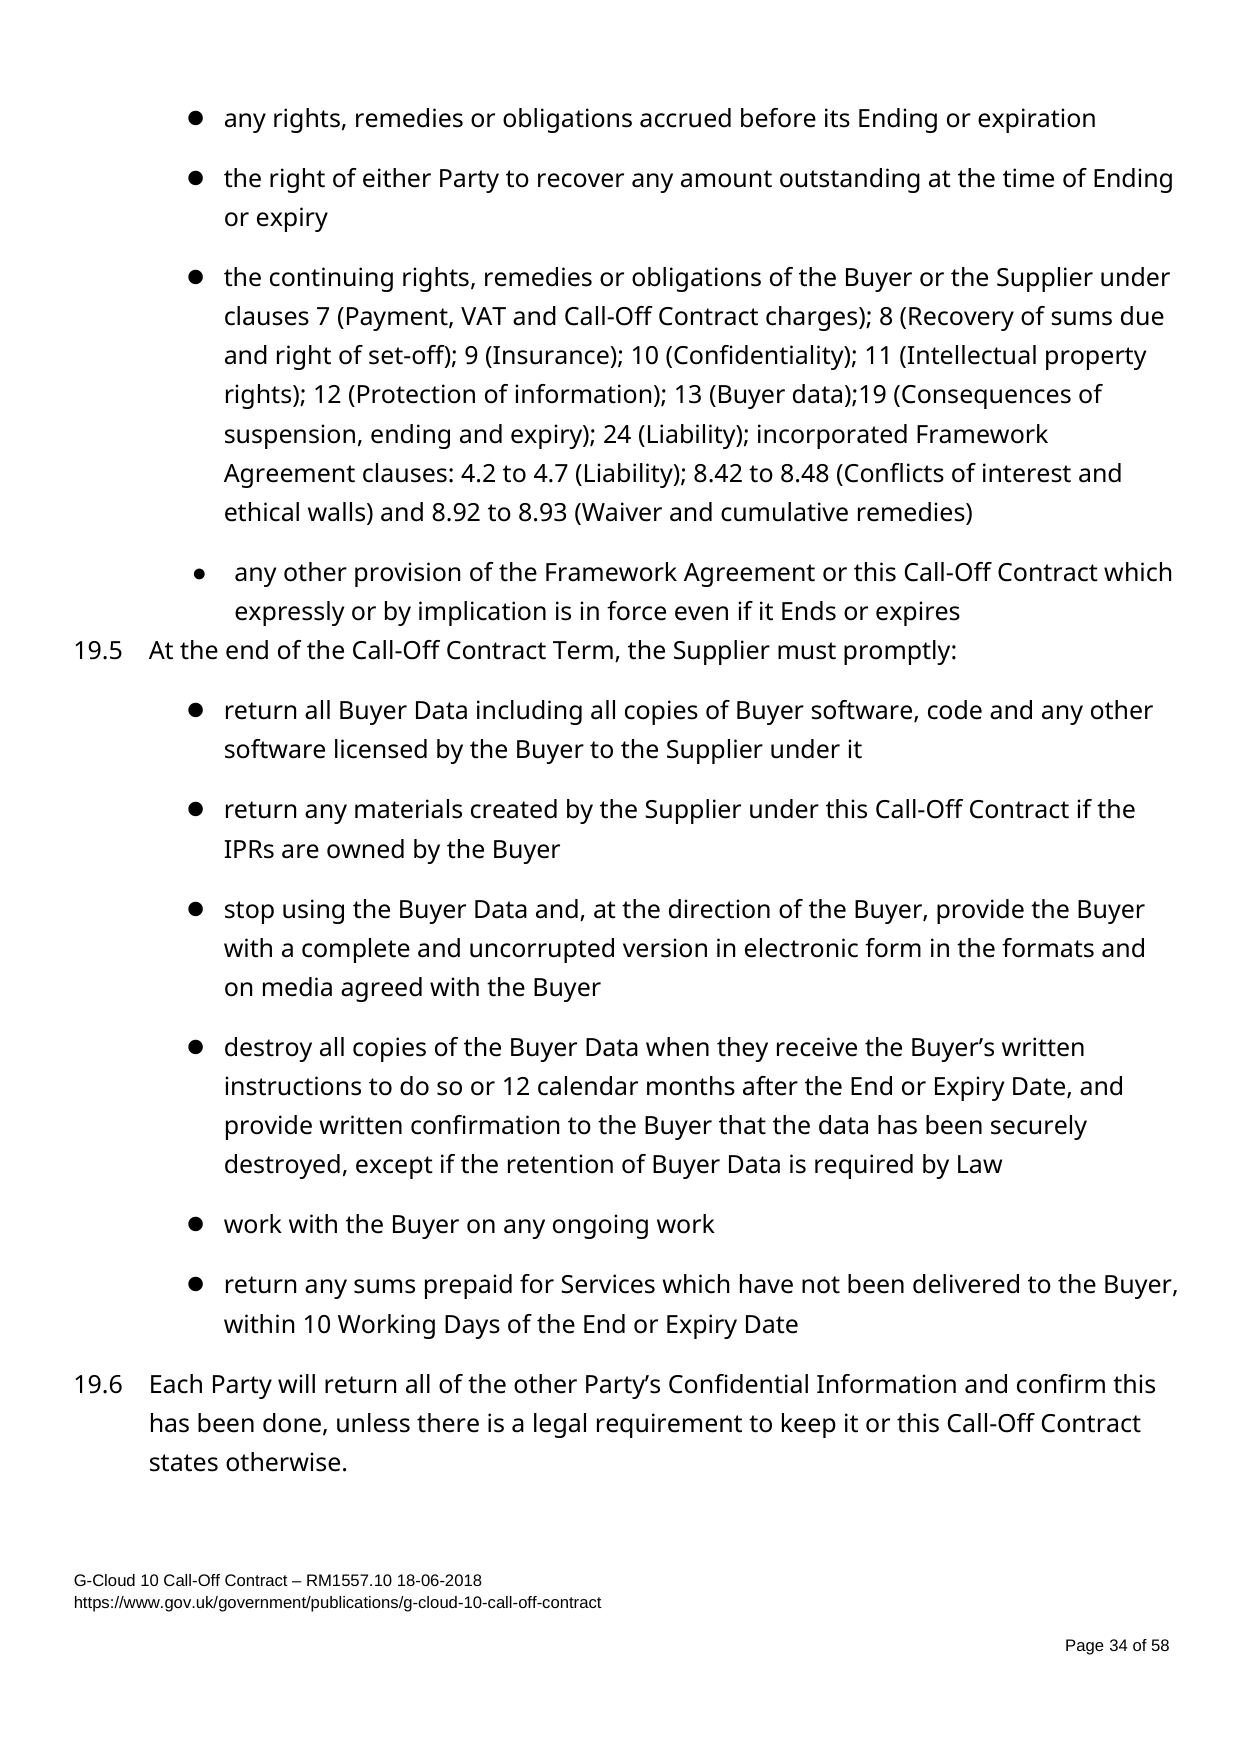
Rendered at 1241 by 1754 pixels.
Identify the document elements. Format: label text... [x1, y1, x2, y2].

list the right of either Party to recover any amount outstanding at the time of Ending or expiry [186, 161, 1182, 234]
list return any sums prepaid for Services which have not been delivered to the Buyer, within 10 Working Days of the End or Expiry Date [186, 1267, 1182, 1340]
list destroy all copies of the Buyer Data when they receive the Buyer’s written instructions to do so or 12 calendar months after the End or Expiry Date, and provide written confirmation to the Buyer that the data has been securely destroyed, except if the retention of Buyer Data is required by Law [186, 1030, 1182, 1181]
list return all Buyer Data including all copies of Buyer software, code and any other software licensed by the Buyer to the Supplier under it [186, 693, 1182, 766]
list Each Party will return all of the other Party’s Confidential Information and confirm this has been done, unless there is a legal requirement to keep it or this Call-Off Contract states otherwise. [73, 1366, 1182, 1479]
list any other provision of the Framework Agreement or this Call-Off Contract which expressly or by implication is in force even if it Ends or expires [192, 555, 1182, 628]
list return any materials created by the Supplier under this Call-Off Contract if the IPRs are owned by the Buyer [186, 792, 1182, 865]
list stop using the Buyer Data and, at the direction of the Buyer, provide the Buyer with a complete and uncorrupted version in electronic form in the formats and on media agreed with the Buyer [186, 891, 1182, 1004]
list any rights, remedies or obligations accrued before its Ending or expiration [186, 101, 1182, 134]
list At the end of the Call-Off Contract Term, the Supplier must promptly: [73, 633, 1182, 667]
list the continuing rights, remedies or obligations of the Buyer or the Supplier under clauses 7 (Payment, VAT and Call-Off Contract charges); 8 (Recovery of sums due and right of set-off); 9 (Insurance); 10 (Confidentiality); 11 (Intellectual property rights); 12 (Protection of information); 13 (Buyer data);19 (Consequences of suspension, ending and expiry); 24 (Liability); incorporated Framework Agreement clauses: 4.2 to 4.7 (Liability); 8.42 to 8.48 (Conflicts of interest and ethical walls) and 8.92 to 8.93 (Waiver and cumulative remedies) [186, 260, 1182, 529]
list work with the Buyer on any ongoing work [186, 1207, 1182, 1241]
